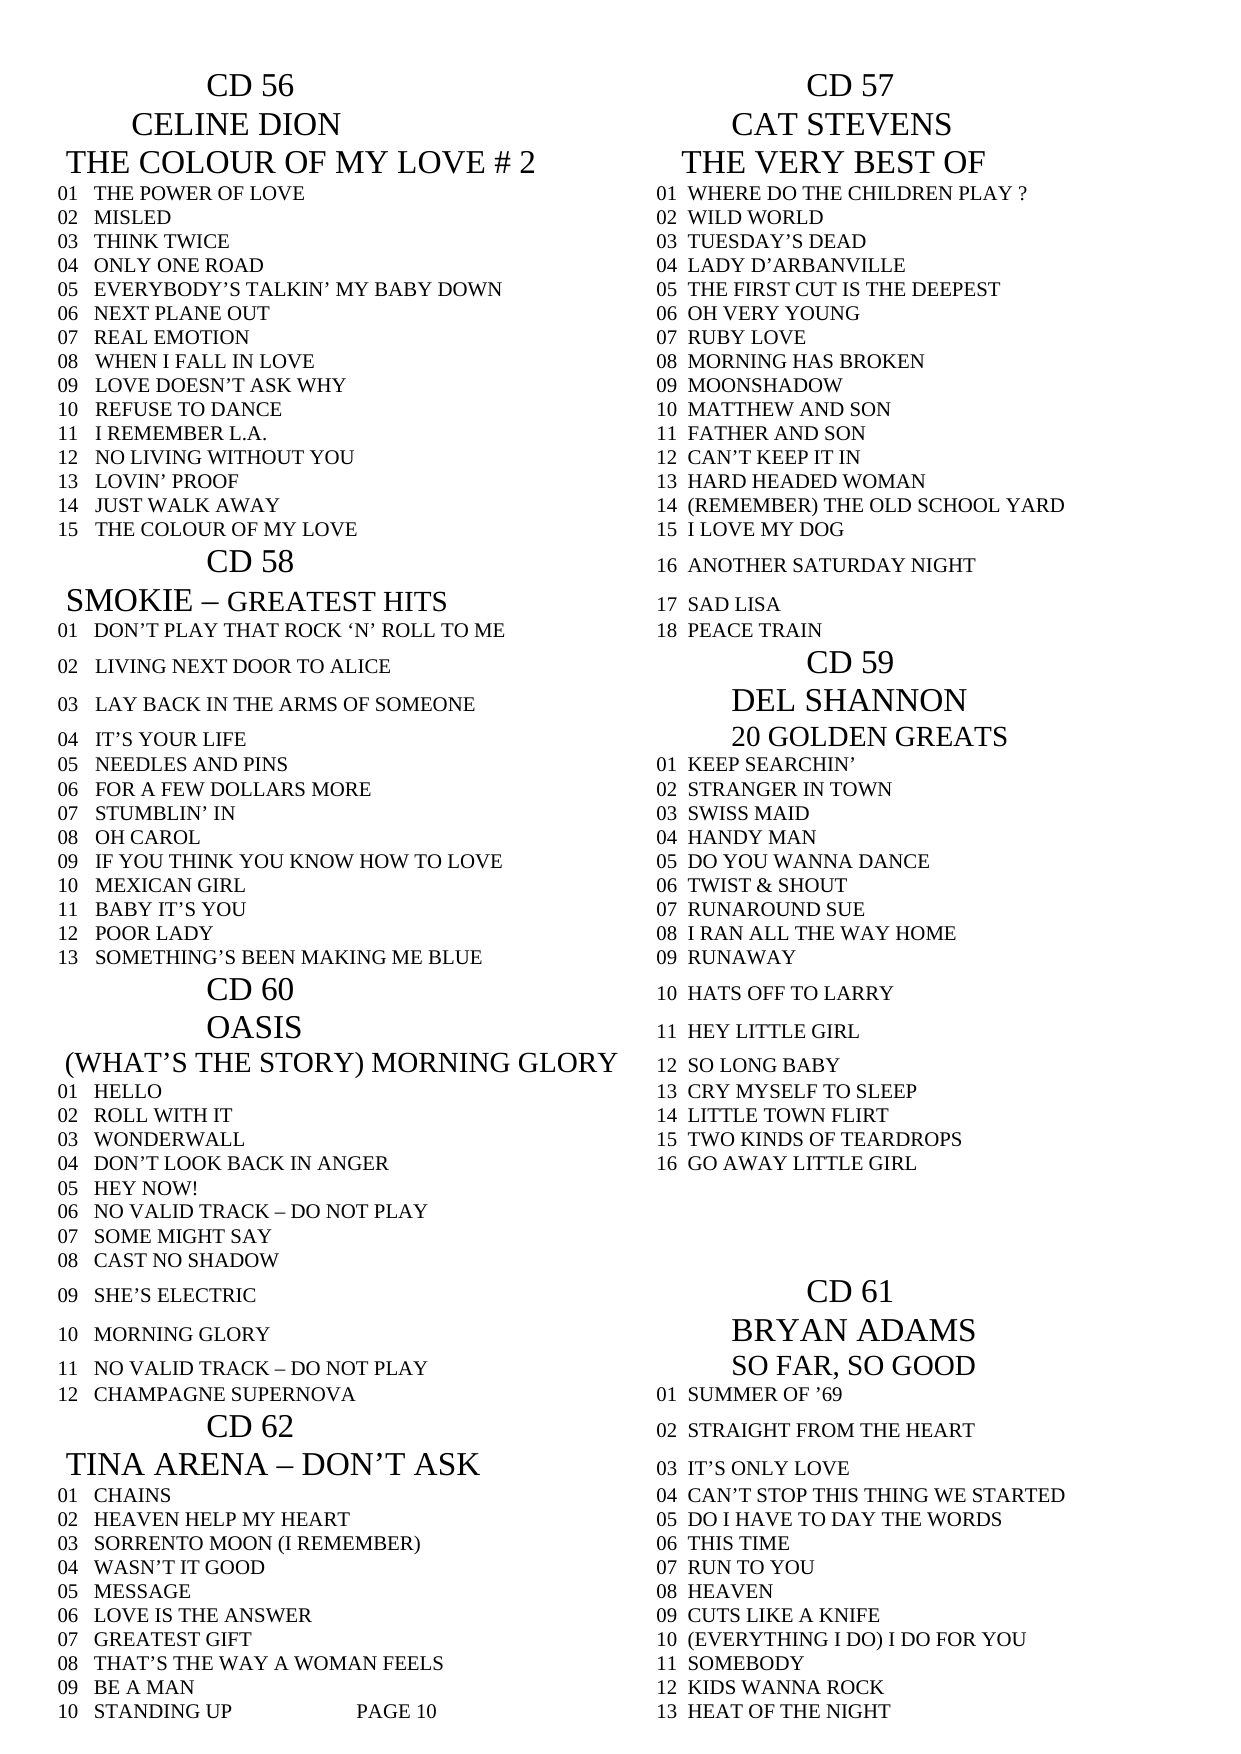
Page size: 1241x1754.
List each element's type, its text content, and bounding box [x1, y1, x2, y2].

text 10 MORNING GLORY BRYAN ADAMS [57, 1310, 1240, 1348]
text 02 HEAVEN HELP MY HEART 05 DO I HAVE TO DAY THE WORDS [57, 1507, 1240, 1531]
list OH CAROL 04 HANDY MAN [57, 824, 1240, 849]
text THE COLOUR OF MY LOVE # 2 THE VERY BEST OF [57, 142, 1240, 181]
list LOVE DOESN’T ASK WHY 09 MOONSHADOW [57, 373, 1240, 397]
list THE COLOUR OF MY LOVE 15 I LOVE MY DOG [57, 517, 1240, 541]
text 03 MOON (I REMEMBER) 06 THIS TIME [57, 1531, 1240, 1555]
text CD 60 10 HATS OFF TO LARRY [206, 969, 1240, 1007]
list I REMEMBER 11 FATHER AND SON [57, 421, 1240, 445]
list POOR LADY 08 I RAN ALL THE WAY HOME [57, 921, 1240, 945]
list FOR A FEW DOLLARS MORE 02 STRANGER IN TOWN [57, 776, 1240, 801]
list WHEN I FALL IN LOVE 08 MORNING HAS BROKEN [57, 349, 1240, 373]
text 04 WASN’T IT GOOD 07 RUN TO YOU [57, 1555, 1240, 1579]
list BABY IT’S YOU 07 RUNAROUND SUE [57, 897, 1240, 921]
text CELINE DION CAT STEVENS [57, 104, 1240, 142]
list MEXICAN GIRL 06 TWIST & SHOUT [57, 873, 1240, 897]
text 03 WONDERWALL 15 TWO KINDS OF TEARDROPS [57, 1127, 1240, 1151]
text (WHAT’S THE STORY) MORNING GLORY 12 SO LONG BABY [57, 1046, 1240, 1079]
text 02 MISLED 02 WILD WORLD [57, 204, 1240, 229]
text 01 DON’T PLAY THAT ROCK ‘N’ ROLL TO ME 18 PEACE TRAIN [57, 618, 1240, 642]
text SMOKIE – GREATEST HITS 17 SAD LISA [57, 580, 1240, 618]
list IF YOU THINK YOU KNOW HOW TO LOVE 05 DO YOU WANNA DANCE [57, 849, 1240, 873]
text 01 HELLO 13 CRY MYSELF TO SLEEP [57, 1079, 1240, 1103]
text 07 REAL EMOTION 07 RUBY LOVE [57, 325, 1240, 349]
text 03 THINK TWICE 03 TUESDAY’S DEAD [57, 229, 1240, 253]
list REFUSE TO DANCE 10 MATTHEW AND SON [57, 397, 1240, 421]
text 08 CAST NO SHADOW [57, 1248, 1240, 1272]
text CD 58 16 ANOTHER SATURDAY NIGHT [206, 541, 1240, 580]
text 04 ONLY 04 LADY D’ARBANVILLE [57, 253, 1240, 277]
text 06 LOVE IS THE ANSWER 09 CUTS LIKE A KNIFE [57, 1603, 1240, 1627]
list NO LIVING WITHOUT YOU 12 CAN’T KEEP IT IN [57, 445, 1240, 469]
text 01 CHAINS 04 CAN’T STOP THIS THING WE STARTED [57, 1483, 1240, 1507]
text TINA ARENA – DON’T ASK 03 IT’S ONLY LOVE [57, 1444, 1240, 1483]
text 04 DON’T LOOK BACK IN ANGER 16 GO AWAY LITTLE GIRL [57, 1151, 1240, 1175]
text 12 CHAMPAGNE SUPERNOVA 01 SUMMER OF ’69 [57, 1382, 1240, 1406]
text 09 SHE’S ELECTRIC CD 61 [57, 1272, 1240, 1310]
list LOVIN’ PROOF 13 HARD HEADED WOMAN [57, 469, 1240, 493]
text 07 GREATEST GIFT 10 (EVERYTHING I DO) I DO FOR YOU [57, 1627, 1240, 1651]
text 05 MESSAGE 08 HEAVEN [57, 1579, 1240, 1603]
list LAY BACK IN THE ARMS OF SOMEONE [57, 681, 1240, 719]
text 01 THE POWER OF LOVE 01 WHERE DO THE CHILDREN PLAY ? [57, 181, 1240, 204]
list JUST WALK AWAY 14 (REMEMBER) THE OLD SCHOOL YARD [57, 493, 1240, 517]
text CD 62 02 STRAIGHT FROM THE HEART [57, 1406, 1240, 1444]
text 05 HEY NOW! [57, 1175, 1240, 1199]
text CD 56 CD 57 [57, 66, 1240, 104]
text 09 BE A MAN 12 KIDS WANNA ROCK [57, 1675, 1240, 1699]
list IT’S YOUR LIFE 20 GOLDEN GREATS [57, 719, 1240, 752]
text 06 NEXT PLANE OUT 06 OH VERY YOUNG [57, 301, 1240, 325]
text 07 SOME MIGHT SAY [57, 1223, 1240, 1248]
text 08 THAT’S THE WAY A WOMAN FEELS 11 SOMEBODY [57, 1651, 1240, 1675]
list SOMETHING’S BEEN MAKING ME BLUE 09 RUNAWAY [57, 945, 1240, 969]
text 06 NO VALID TRACK – DO NOT PLAY [57, 1199, 1240, 1223]
list NEEDLES AND PINS 01 KEEP SEARCHIN’ [57, 752, 1240, 776]
text 11 NO VALID TRACK – DO NOT PLAY SO FAR, SO GOOD [57, 1348, 1240, 1382]
list STUMBLIN’ IN 03 SWISS MAID [57, 801, 1240, 824]
list LIVING NEXT DOOR TO CD 59 [57, 642, 1240, 681]
text 10 STANDING UP PAGE 10 13 HEAT OF THE NIGHT [57, 1699, 1240, 1723]
text 02 ROLL WITH IT 14 LITTLE TOWN FLIRT [57, 1103, 1240, 1127]
text OASIS 11 HEY LITTLE GIRL [206, 1007, 1240, 1046]
text 05 EVERYBODY’S TALKIN’ MY BABY DOWN 05 THE FIRST CUT IS THE DEEPEST [57, 277, 1240, 301]
